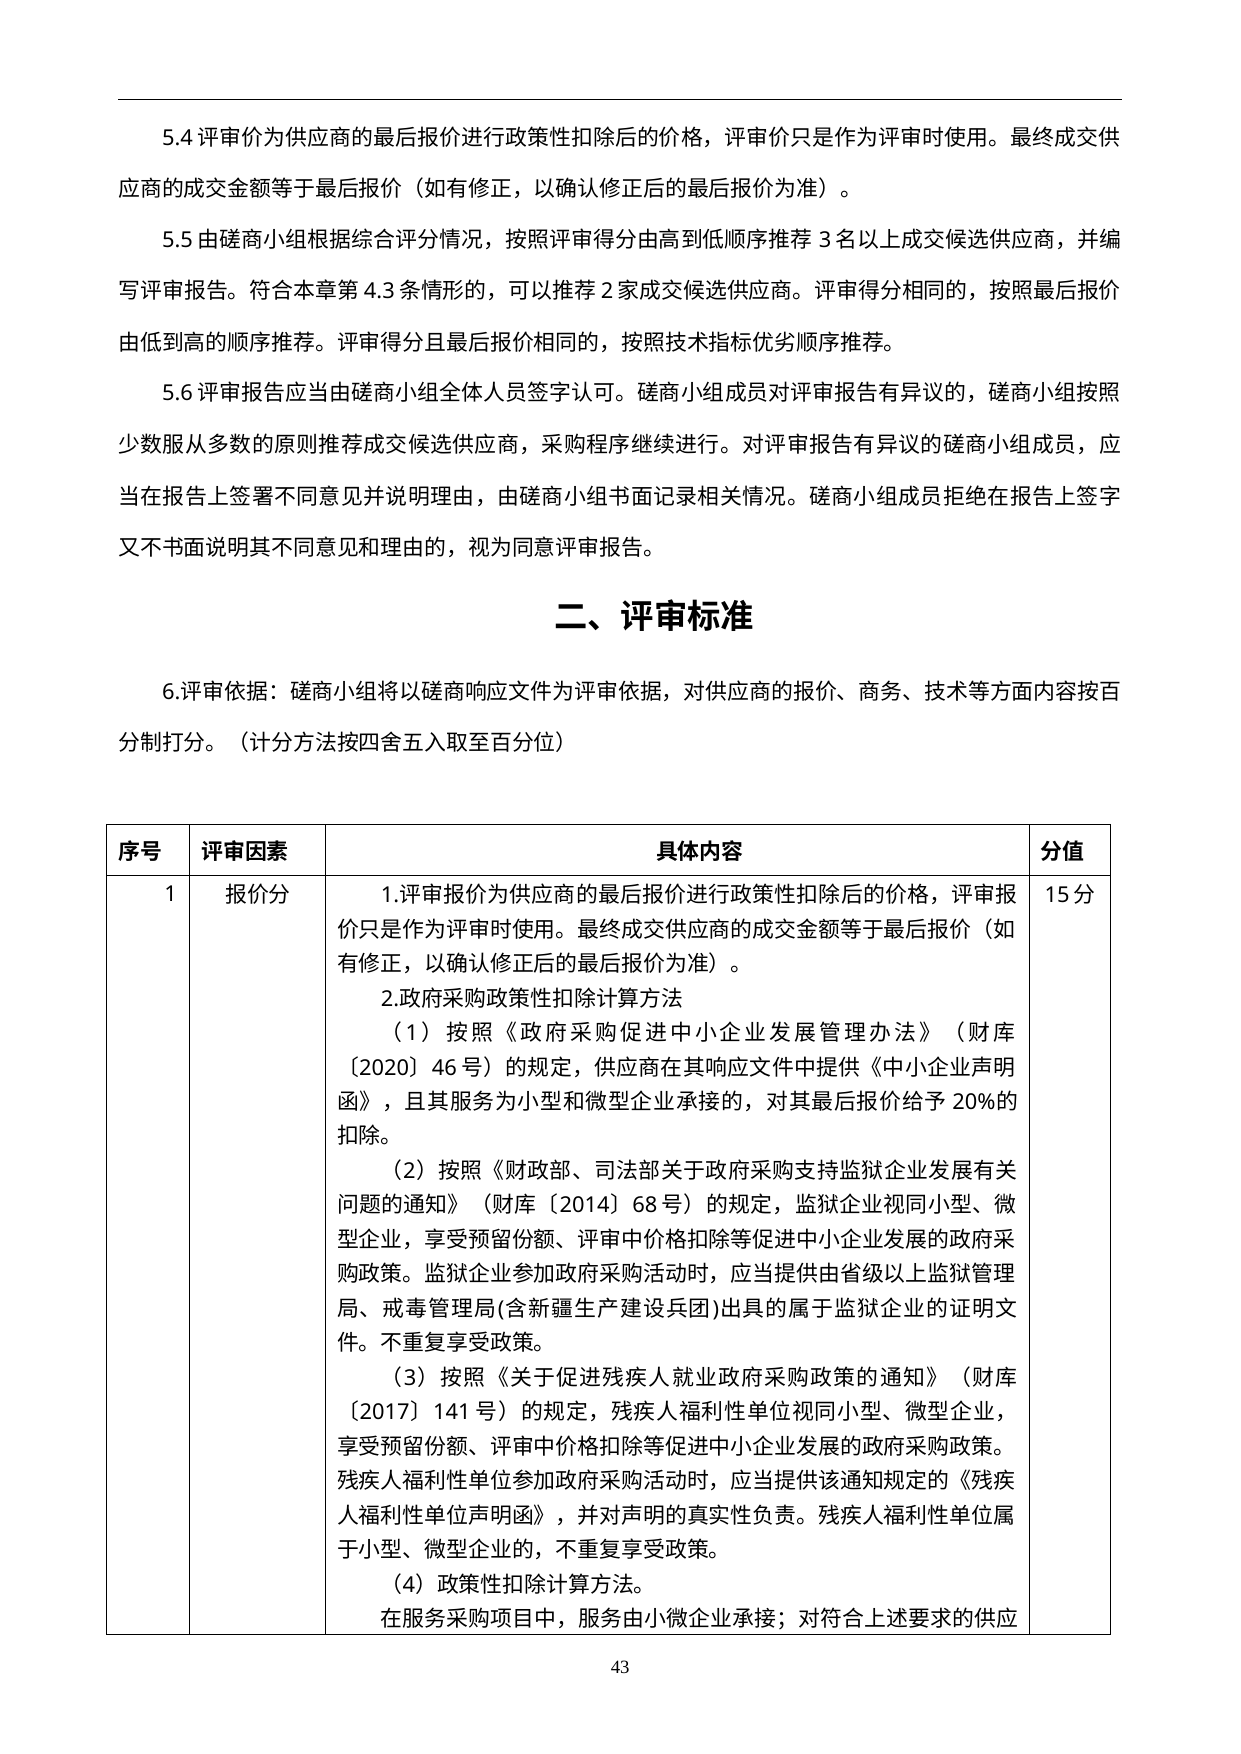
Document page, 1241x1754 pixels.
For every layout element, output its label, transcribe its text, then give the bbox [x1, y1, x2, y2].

table_header 序号 [107, 825, 189, 875]
table_cell 15分 [1030, 876, 1110, 1634]
text 6.评审依据：磋商小组将以磋商响应文件为评审依据，对供应商的报价、商务、技术等方面内容按百分制打分。（计分方法按四舍五入取至百分位） [118, 672, 1122, 758]
table_header 具体内容 [326, 825, 1029, 875]
table_header 评审因素 [190, 825, 325, 875]
text 5.5由磋商小组根据综合评分情况，按照评审得分由高到低顺序推荐3名以上成交候选供应商，并编写评审报告。符合本章第4.3条情形的，可以推荐2家成交候选供应商。评审得分相同的，按照最后报价由低到高的顺序推荐。评审得分且最后报价相同的，按照技术指标优劣顺序推荐。 [118, 220, 1122, 358]
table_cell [326, 876, 1029, 1634]
table_cell 1 [107, 876, 189, 1634]
text 二、评审标准 [118, 579, 1122, 648]
text 5.4评审价为供应商的最后报价进行政策性扣除后的价格，评审价只是作为评审时使用。最终成交供应商的成交金额等于最后报价（如有修正，以确认修正后的最后报价为准）。 [118, 118, 1122, 204]
text 5.6评审报告应当由磋商小组全体人员签字认可。磋商小组成员对评审报告有异议的，磋商小组按照少数服从多数的原则推荐成交候选供应商，采购程序继续进行。对评审报告有异议的磋商小组成员，应当在报告上签署不同意见并说明理由，由磋商小组书面记录相关情况。磋商小组成员拒绝在报告上签字又不书面说明其不同意见和理由的，视为同意评审报告。 [118, 374, 1122, 563]
table_header 分值 [1030, 825, 1110, 875]
table_cell 报价分 [190, 876, 325, 1634]
